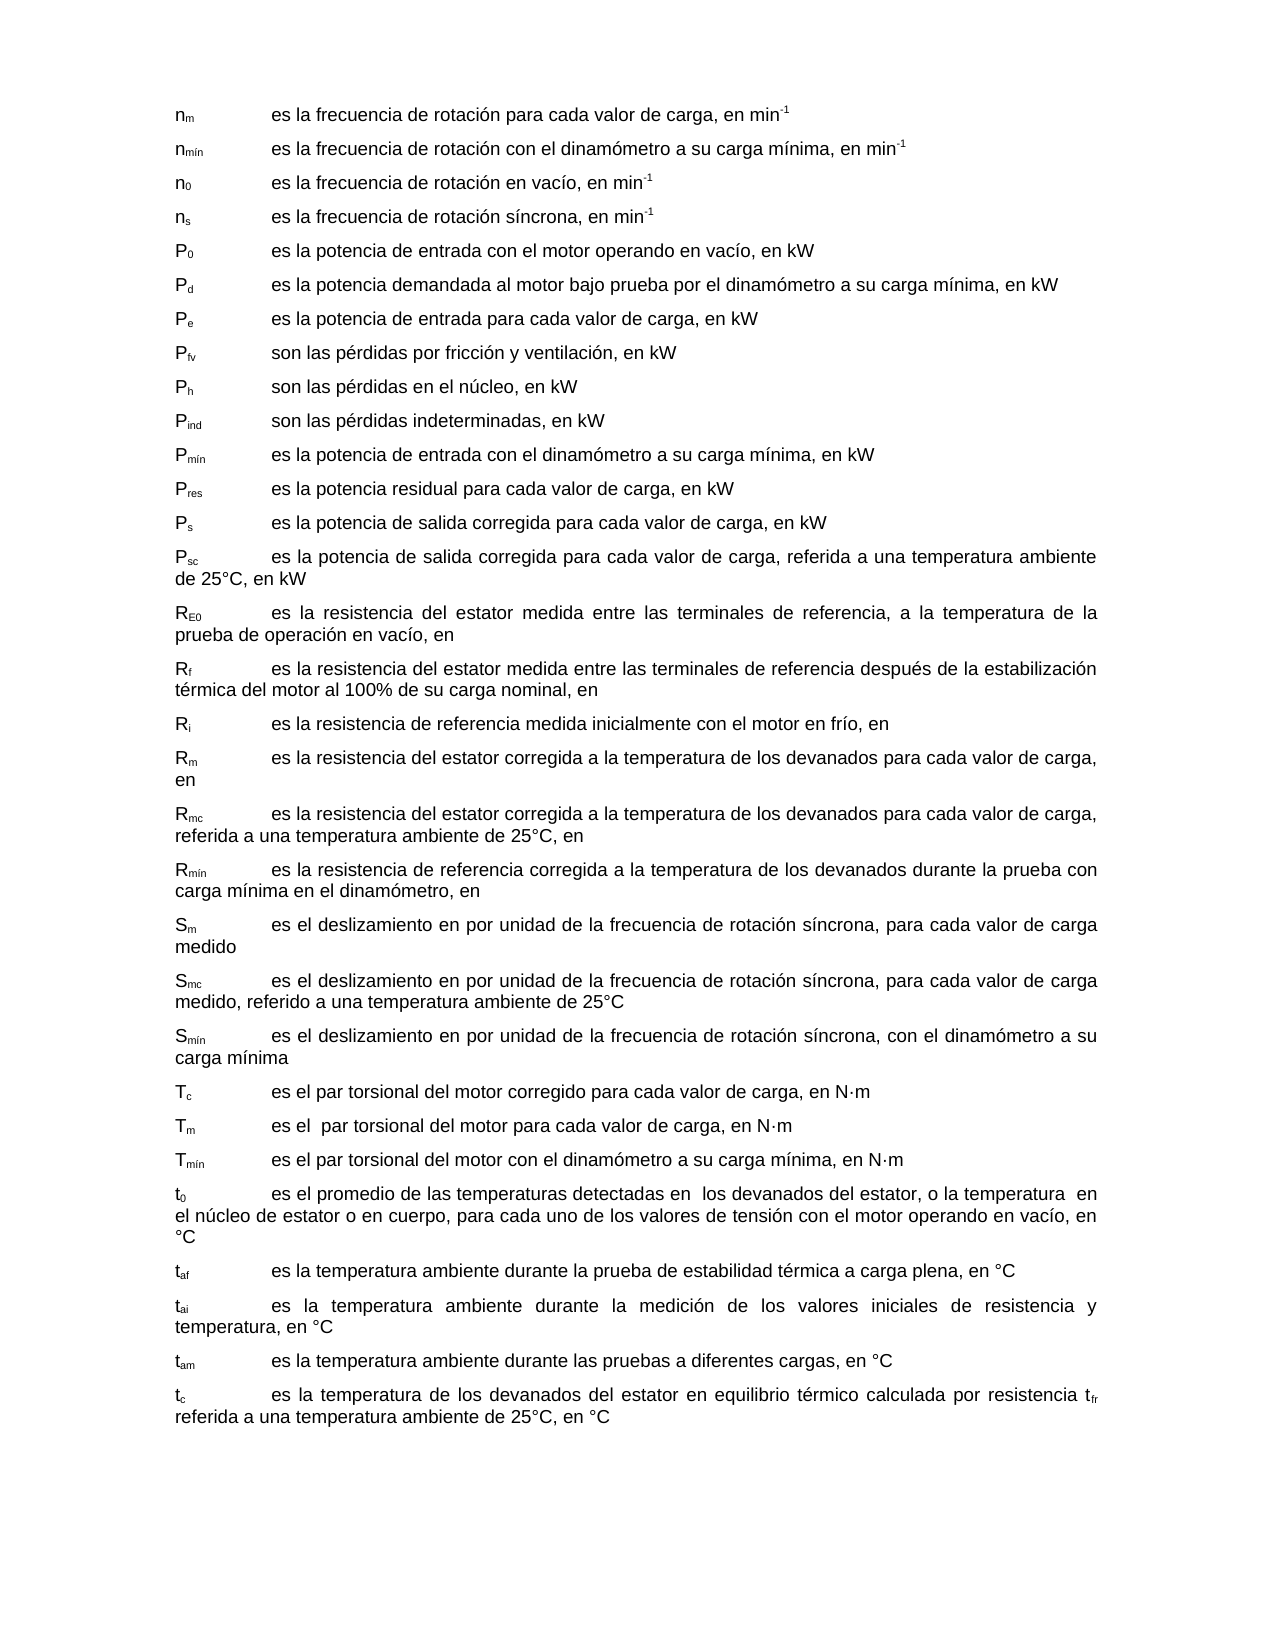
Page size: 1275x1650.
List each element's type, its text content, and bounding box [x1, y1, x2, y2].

text Pe es la potencia de entrada para cada valor de carga, en kW [175, 308, 1098, 329]
text Ri es la resistencia de referencia medida inicialmente con el motor en frío, en [175, 713, 1098, 735]
text t0 es el promedio de las temperaturas detectadas en los devanados del estator, o la temperatura en el núcleo de estator o en cuerpo, para cada uno de los valores de tensión con el motor operando en vacío, en °C [175, 1183, 1098, 1248]
text Rmc es la resistencia del estator corregida a la temperatura de los devanados para cada valor de carga, referida a una temperatura ambiente de 25°C, en [175, 803, 1098, 846]
text P0 es la potencia de entrada con el motor operando en vacío, en kW [175, 240, 1098, 261]
text Tmín es el par torsional del motor con el dinamómetro a su carga mínima, en N·m [175, 1149, 1098, 1171]
text Ps es la potencia de salida corregida para cada valor de carga, en kW [175, 512, 1098, 534]
text Rmín es la resistencia de referencia corregida a la temperatura de los devanados durante la prueba con carga mínima en el dinamómetro, en [175, 858, 1098, 902]
text Rf es la resistencia del estator medida entre las terminales de referencia después de la estabilización térmica del motor al 100% de su carga nominal, en [175, 657, 1098, 701]
text RE0 es la resistencia del estator medida entre las terminales de referencia, a la temperatura de la prueba de operación en vacío, en [175, 602, 1098, 645]
text Pres es la potencia residual para cada valor de carga, en kW [175, 478, 1098, 500]
text Ph son las pérdidas en el núcleo, en kW [175, 376, 1098, 397]
text Sm es el deslizamiento en por unidad de la frecuencia de rotación síncrona, para cada valor de carga medido [175, 914, 1098, 957]
text Smín es el deslizamiento en por unidad de la frecuencia de rotación síncrona, con el dinamómetro a su carga mínima [175, 1025, 1098, 1068]
text Pmín es la potencia de entrada con el dinamómetro a su carga mínima, en kW [175, 444, 1098, 466]
text Pfv son las pérdidas por fricción y ventilación, en kW [175, 342, 1098, 363]
text ns es la frecuencia de rotación síncrona, en min-1 [175, 206, 1098, 227]
text Tc es el par torsional del motor corregido para cada valor de carga, en N·m [175, 1081, 1098, 1102]
text Smc es el deslizamiento en por unidad de la frecuencia de rotación síncrona, para cada valor de carga medido, referido a una temperatura ambiente de 25°C [175, 970, 1098, 1013]
text nmín es la frecuencia de rotación con el dinamómetro a su carga mínima, en min-1 [175, 137, 1098, 159]
text Tm es el par torsional del motor para cada valor de carga, en N·m [175, 1115, 1098, 1137]
text taf es la temperatura ambiente durante la prueba de estabilidad térmica a carga plena, en °C [175, 1260, 1098, 1282]
text Rm es la resistencia del estator corregida a la temperatura de los devanados para cada valor de carga, en [175, 747, 1098, 790]
text tc es la temperatura de los devanados del estator en equilibrio térmico calculada por resistencia tfr referida a una temperatura ambiente de 25°C, en °C [175, 1384, 1098, 1427]
text Psc es la potencia de salida corregida para cada valor de carga, referida a una temperatura ambiente de 25°C, en kW [175, 546, 1098, 589]
text Pind son las pérdidas indeterminadas, en kW [175, 410, 1098, 432]
text n0 es la frecuencia de rotación en vacío, en min-1 [175, 172, 1098, 193]
text nm es la frecuencia de rotación para cada valor de carga, en min-1 [175, 103, 1098, 125]
text tam es la temperatura ambiente durante las pruebas a diferentes cargas, en °C [175, 1350, 1098, 1372]
text tai es la temperatura ambiente durante la medición de los valores iniciales de resistencia y temperatura, en °C [175, 1294, 1098, 1337]
text Pd es la potencia demandada al motor bajo prueba por el dinamómetro a su carga mínima, en kW [175, 274, 1098, 295]
